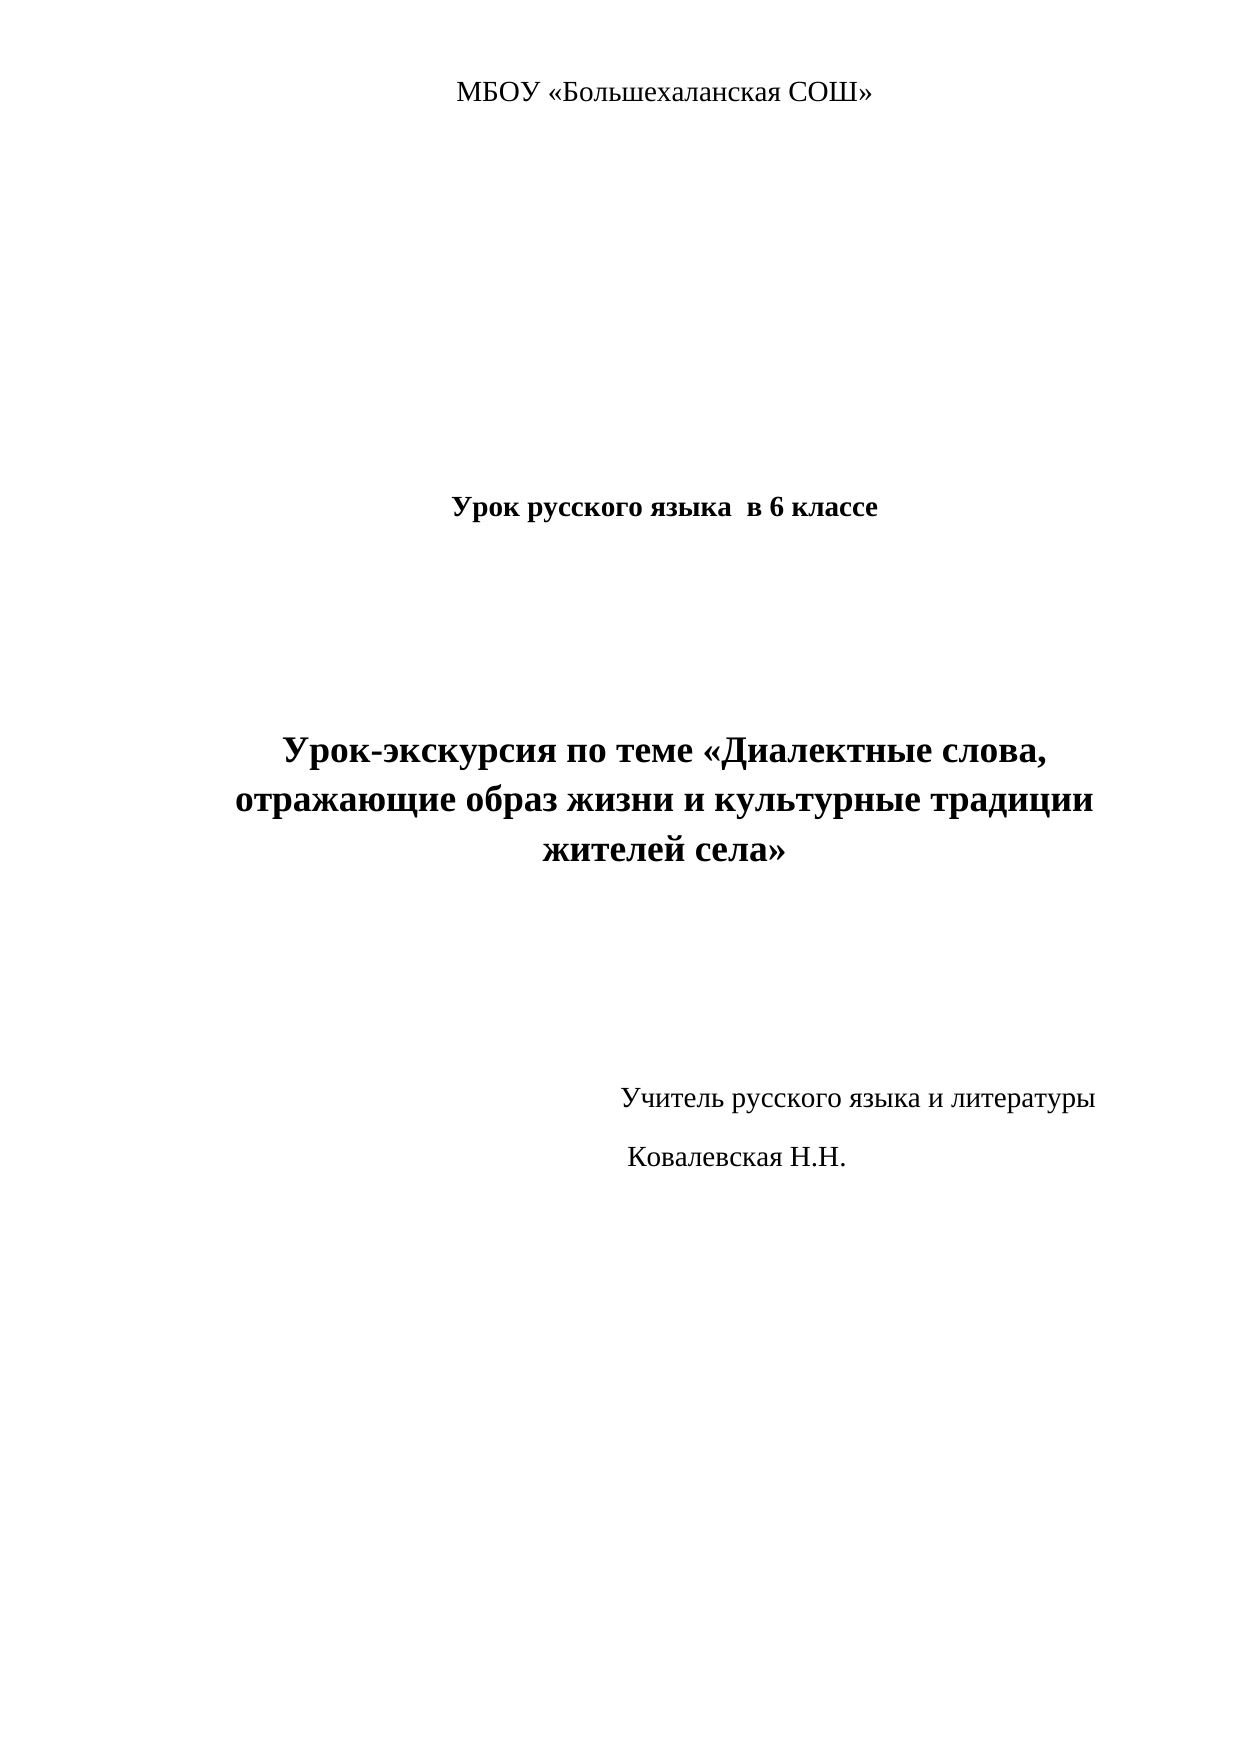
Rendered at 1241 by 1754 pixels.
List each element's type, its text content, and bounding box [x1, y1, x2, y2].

text Ковалевская Н.Н. [620, 1139, 1152, 1173]
text Урок русского языка в 6 классе [177, 489, 1152, 523]
text МБОУ «Большехаланская СОШ» [177, 74, 1152, 107]
text Учитель русского языка и литературы [620, 1080, 1152, 1114]
text Урок-экскурсия по теме «Диалектные слова, отражающие образ жизни и культурные традиции жителей села» [177, 727, 1152, 869]
